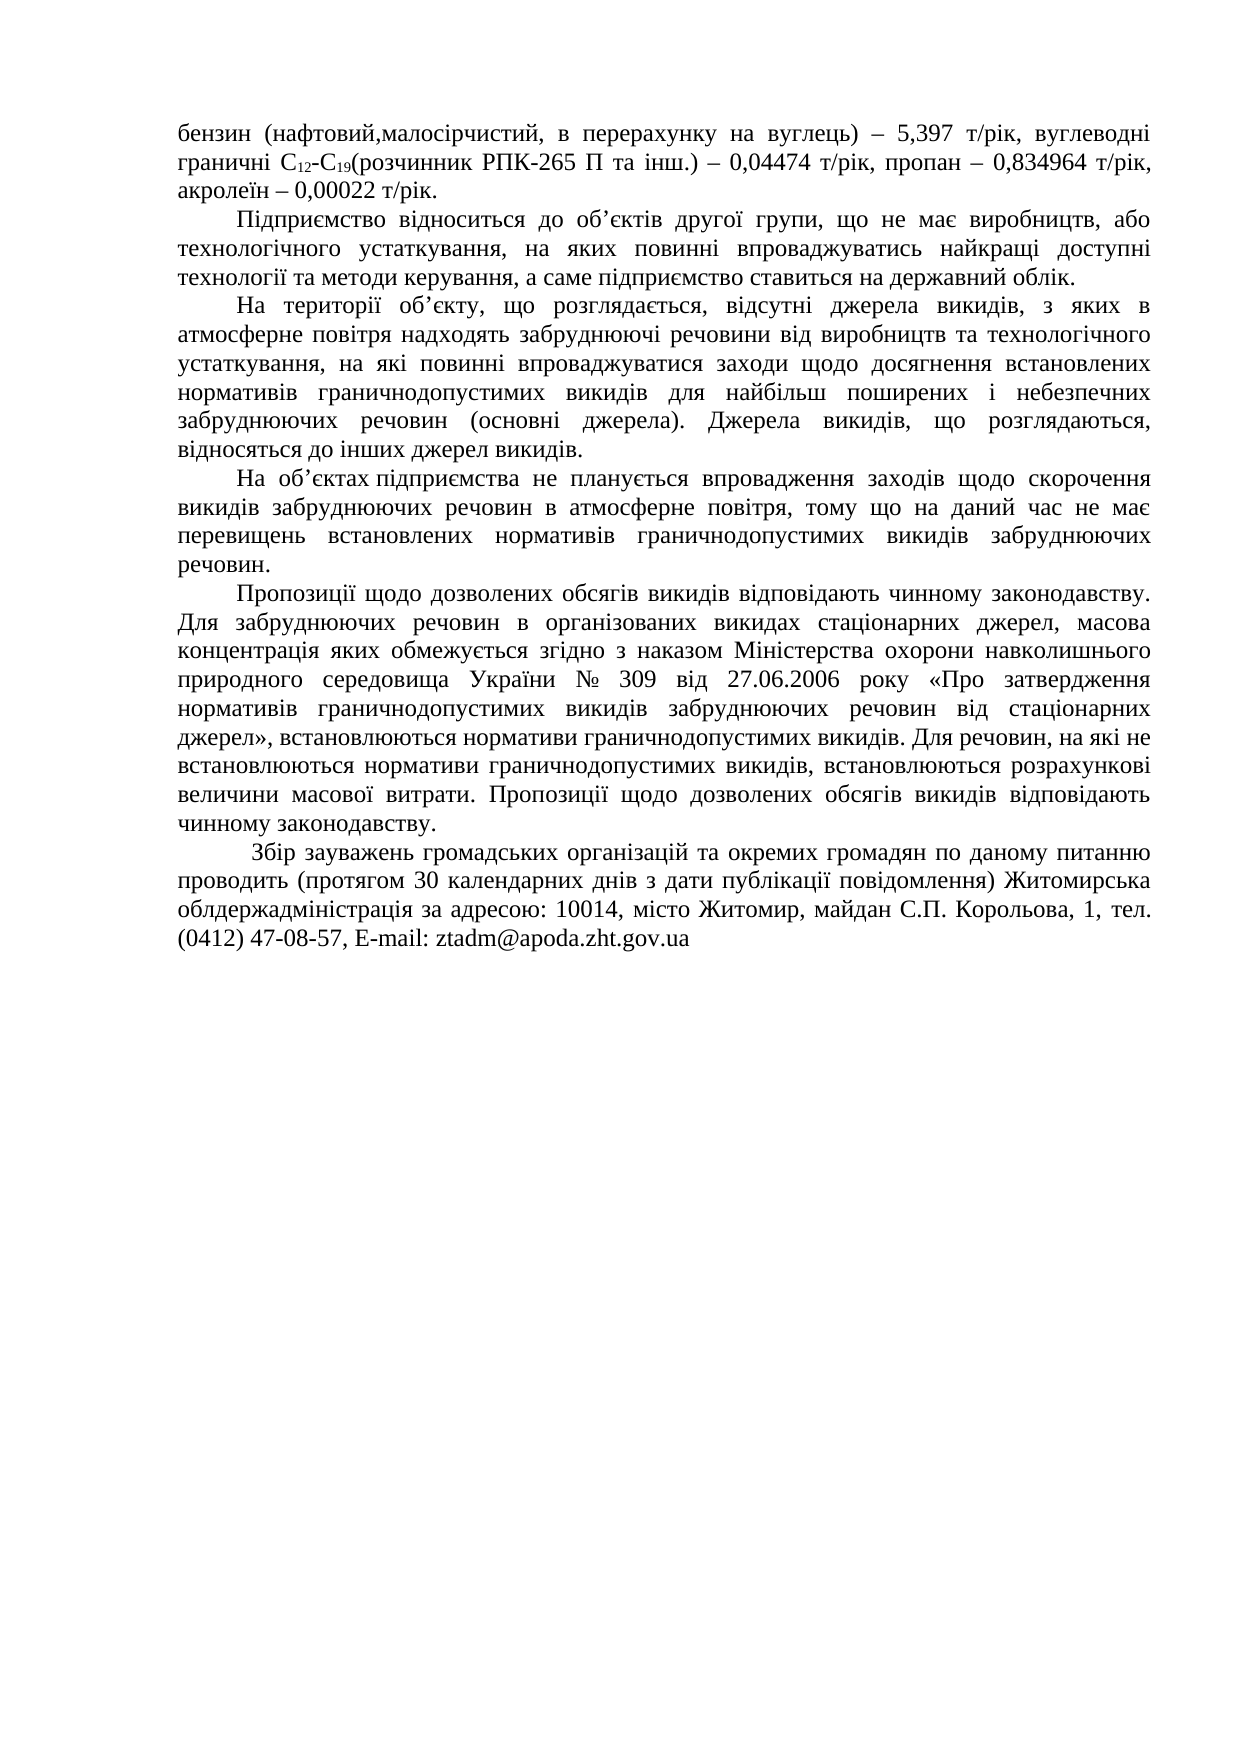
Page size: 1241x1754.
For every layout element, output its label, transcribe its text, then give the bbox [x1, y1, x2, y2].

text На об’єктах підприємства не планується впровадження заходів щодо скорочення викидів забруднюючих речовин в атмосферне повітря, тому що на даний час не має перевищень встановлених нормативів граничнодопустимих викидів забруднюючих речовин. [177, 463, 1152, 578]
text На території об’єкту, що розглядається, відсутні джерела викидів, з яких в атмосферне повітря надходять забруднюючі речовини від виробництв та технологічного устаткування, на які повинні впроваджуватися заходи щодо досягнення встановлених нормативів граничнодопустимих викидів для найбільш поширених і небезпечних забруднюючих речовин (основні джерела). Джерела викидів, що розглядаються, відносяться до інших джерел викидів. [177, 291, 1152, 463]
text Підприємство відноситься до об’єктів другої групи, що не має виробництв, або технологічного устаткування, на яких повинні впроваджуватись найкращі доступні технології та методи керування, а саме підприємство ставиться на державний облік. [177, 204, 1152, 291]
text Пропозиції щодо дозволених обсягів викидів відповідають чинному законодавству. Для забруднюючих речовин в організованих викидах стаціонарних джерел, масова концентрація яких обмежується згідно з наказом Міністерства охорони навколишнього природного середовища України № 309 від 27.06.2006 року «Про затвердження нормативів граничнодопустимих викидів забруднюючих речовин від стаціонарних джерел», встановлюються нормативи граничнодопустимих викидів. Для речовин, на які не встановлюються нормативи граничнодопустимих викидів, встановлюються розрахункові величини масової витрати. Пропозиції щодо дозволених обсягів викидів відповідають чинному законодавству. [177, 578, 1152, 837]
text Збір зауважень громадських організацій та окремих громадян по даному питанню проводить (протягом 30 календарних днів з дати публікації повідомлення) Житомирська облдержадміністрація за адресою: 10014, місто Житомир, майдан С.П. Корольова, 1, тел. (0412) 47-08-57, E-mail: ztadm@apoda.zht.gov.ua [177, 837, 1152, 952]
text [177, 118, 1152, 204]
